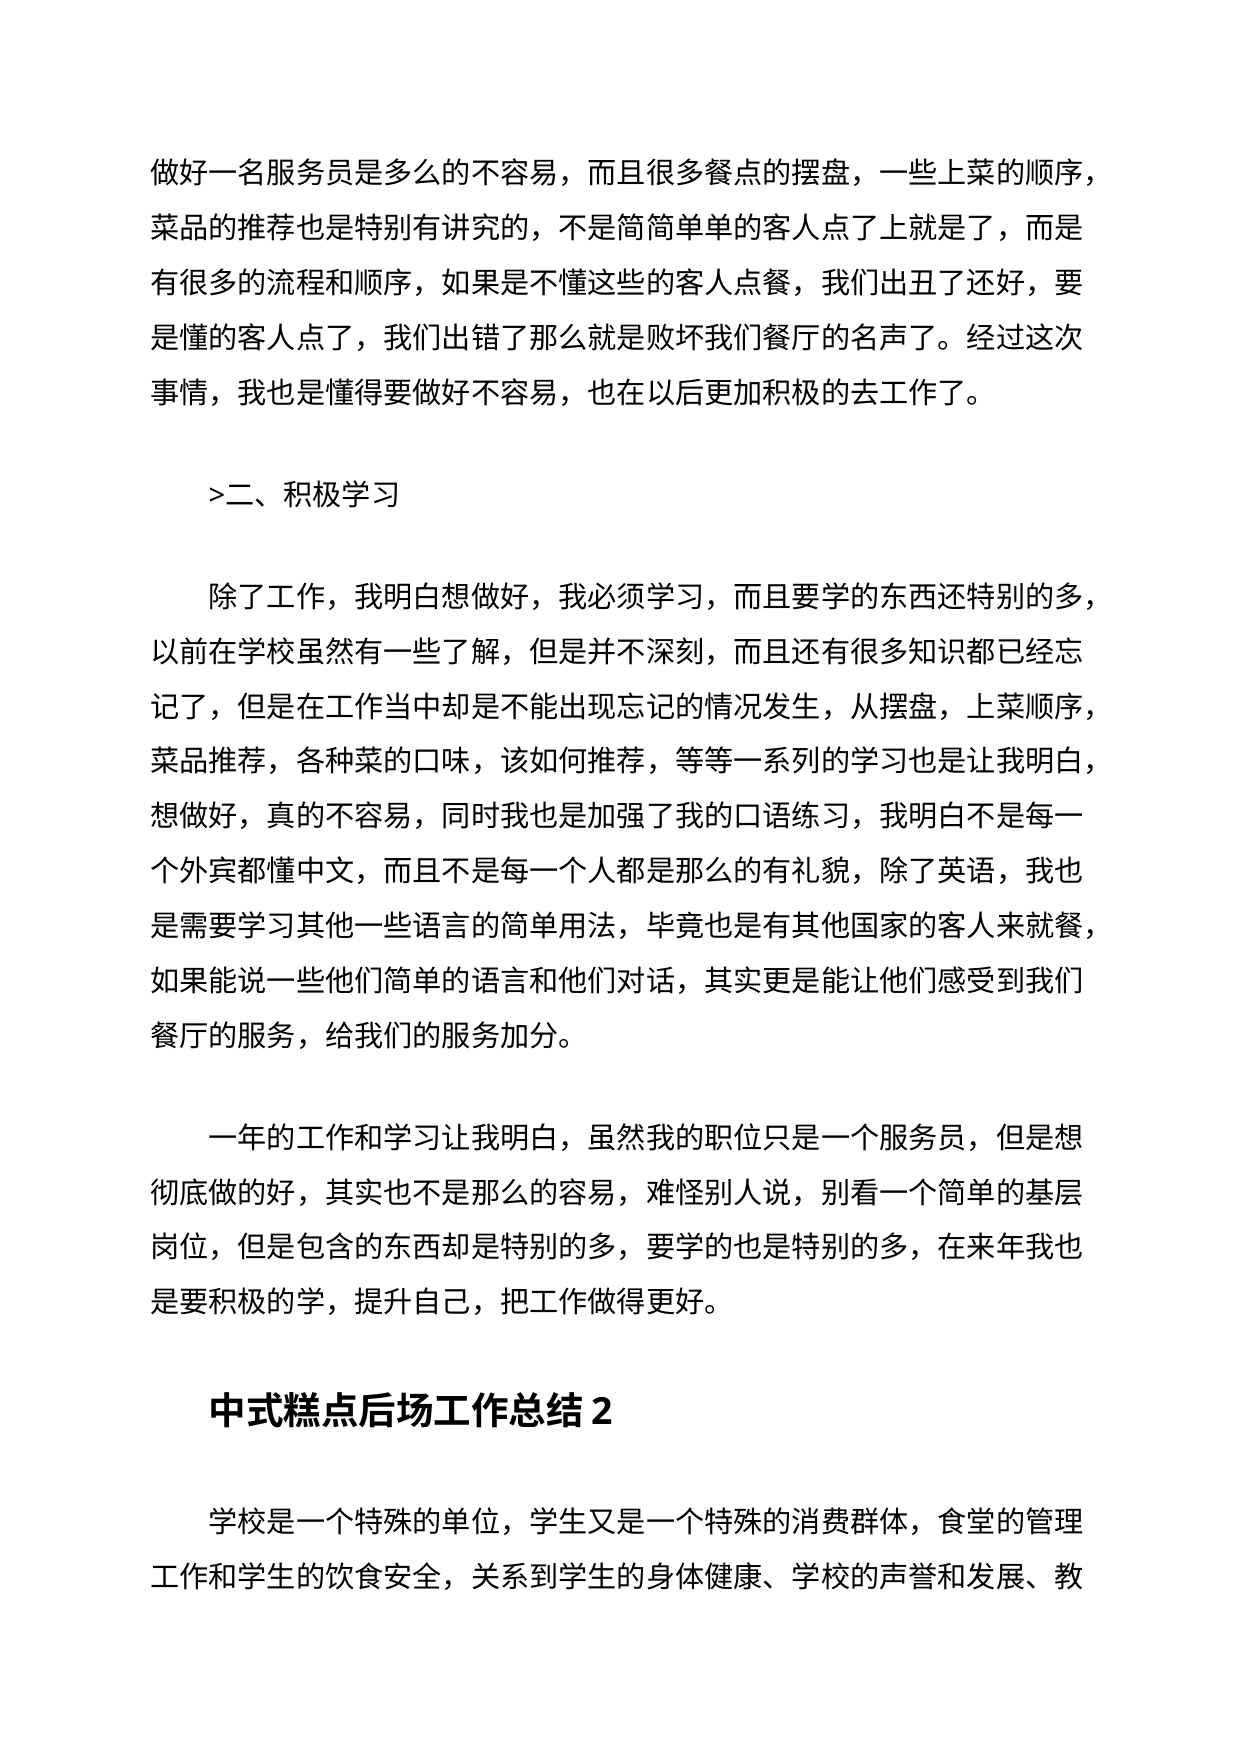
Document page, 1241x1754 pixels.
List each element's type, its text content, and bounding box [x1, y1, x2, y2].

text >二、积极学习 [150, 471, 1090, 514]
text 一年的工作和学习让我明白，虽然我的职位只是一个服务员，但是想彻底做的好，其实也不是那么的容易，难怪别人说，别看一个简单的基层岗位，但是包含的东西却是特别的多，要学的也是特别的多，在来年我也是要积极的学，提升自己，把工作做得更好。 [150, 1114, 1090, 1321]
text 除了工作，我明白想做好，我必须学习，而且要学的东西还特别的多，以前在学校虽然有一些了解，但是并不深刻，而且还有很多知识都已经忘记了，但是在工作当中却是不能出现忘记的情况发生，从摆盘，上菜顺序，菜品推荐，各种菜的口味，该如何推荐，等等一系列的学习也是让我明白，想做好，真的不容易，同时我也是加强了我的口语练习，我明白不是每一个外宾都懂中文，而且不是每一个人都是那么的有礼貌，除了英语，我也是需要学习其他一些语言的简单用法，毕竟也是有其他国家的客人来就餐，如果能说一些他们简单的语言和他们对话，其实更是能让他们感受到我们餐厅的服务，给我们的服务加分。 [150, 573, 1090, 1055]
text 中式糕点后场工作总结2 [150, 1381, 1090, 1435]
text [150, 1498, 1090, 1596]
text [150, 150, 1090, 412]
